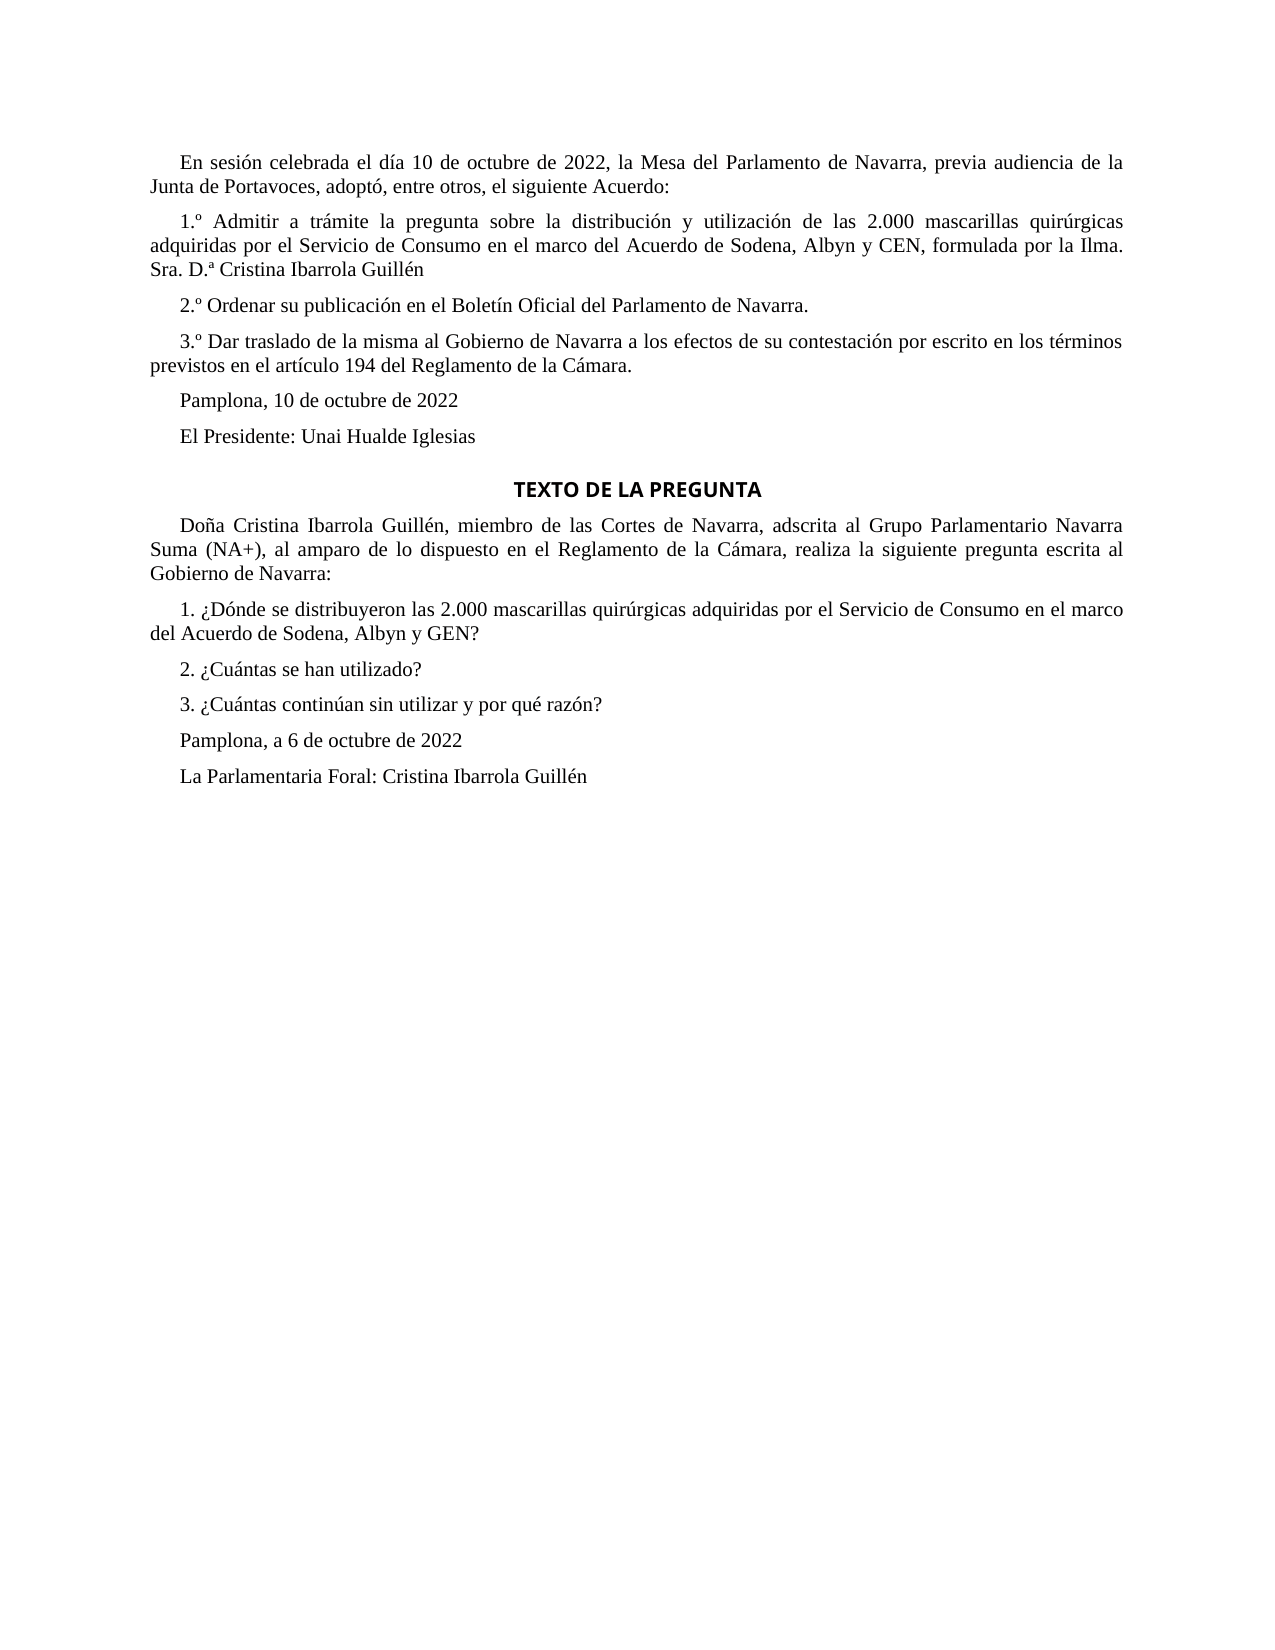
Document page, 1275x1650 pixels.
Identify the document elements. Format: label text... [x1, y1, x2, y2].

text Doña Cristina Ibarrola Guillén, miembro de las Cortes de Navarra, adscrita al Grupo Parlamentario Navarra Suma (NA+), al amparo de lo dispuesto en el Reglamento de la Cámara, realiza la siguiente pregunta escrita al Gobierno de Navarra: [150, 514, 1125, 586]
text 3.º Dar traslado de la misma al Gobierno de Navarra a los efectos de su contestación por escrito en los términos previstos en el artículo 194 del Reglamento de la Cámara. [150, 329, 1125, 377]
text En sesión celebrada el día 10 de octubre de 2022, la Mesa del Parlamento de Navarra, previa audiencia de la Junta de Portavoces, adoptó, entre otros, el siguiente Acuerdo: [150, 150, 1125, 198]
text 2.º Ordenar su publicación en el Boletín Oficial del Parlamento de Navarra. [150, 293, 1125, 317]
text 2. ¿Cuántas se han utilizado? [150, 657, 1125, 681]
text La Parlamentaria Foral: Cristina Ibarrola Guillén [150, 764, 1125, 788]
text 3. ¿Cuántas continúan sin utilizar y por qué razón? [150, 693, 1125, 717]
text El Presidente: Unai Hualde Iglesias [150, 424, 1125, 448]
text Pamplona, a 6 de octubre de 2022 [150, 728, 1125, 752]
text TEXTO DE LA PREGUNTA [150, 478, 1125, 502]
text Pamplona, 10 de octubre de 2022 [150, 389, 1125, 413]
text 1. ¿Dónde se distribuyeron las 2.000 mascarillas quirúrgicas adquiridas por el Servicio de Consumo en el marco del Acuerdo de Sodena, Albyn y GEN? [150, 597, 1125, 645]
text 1.º Admitir a trámite la pregunta sobre la distribución y utilización de las 2.000 mascarillas quirúrgicas adquiridas por el Servicio de Consumo en el marco del Acuerdo de Sodena, Albyn y CEN, formulada por la Ilma. Sra. D.ª Cristina Ibarrola Guillén [150, 210, 1125, 282]
